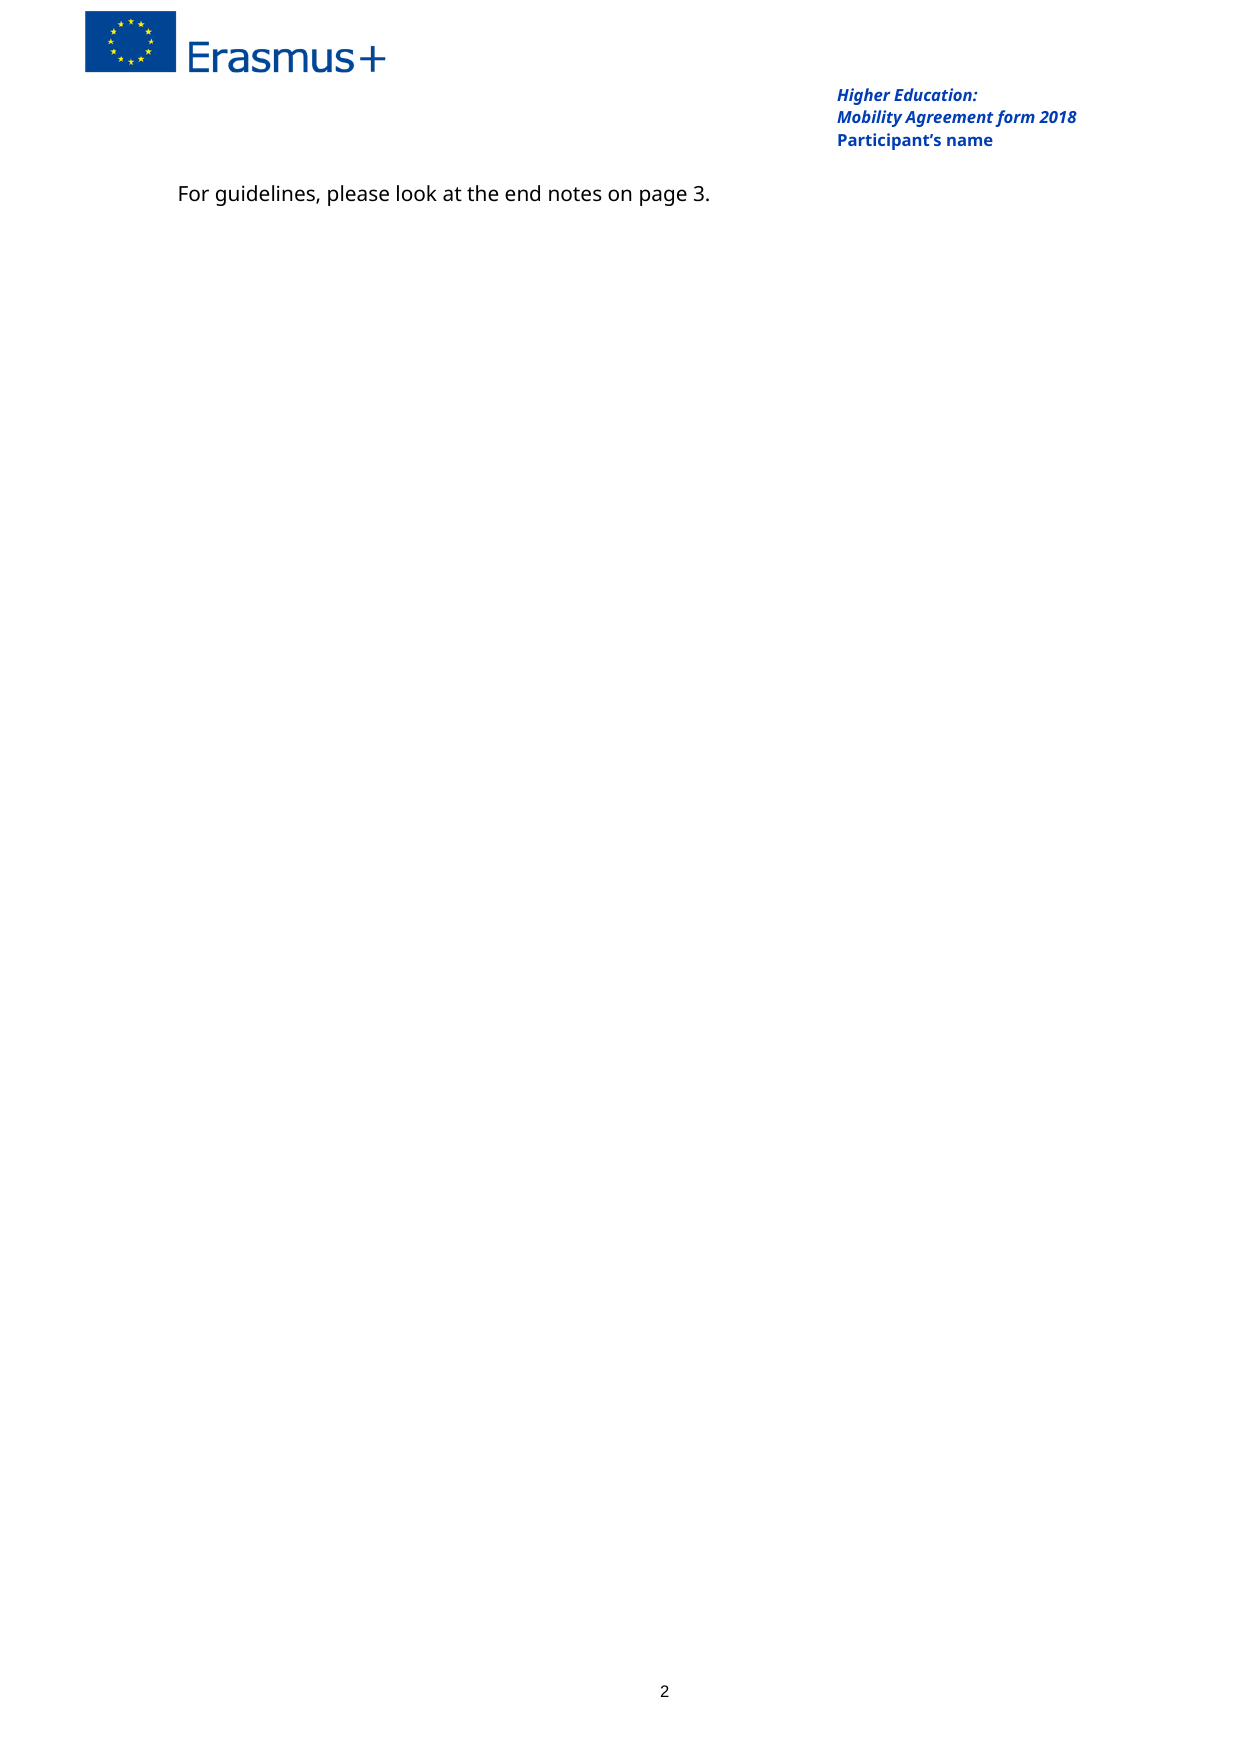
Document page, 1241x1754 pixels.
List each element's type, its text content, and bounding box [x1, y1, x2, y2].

picture [85, 11, 386, 73]
subtitle For guidelines, please look at the end notes on page 3. [177, 179, 1092, 207]
